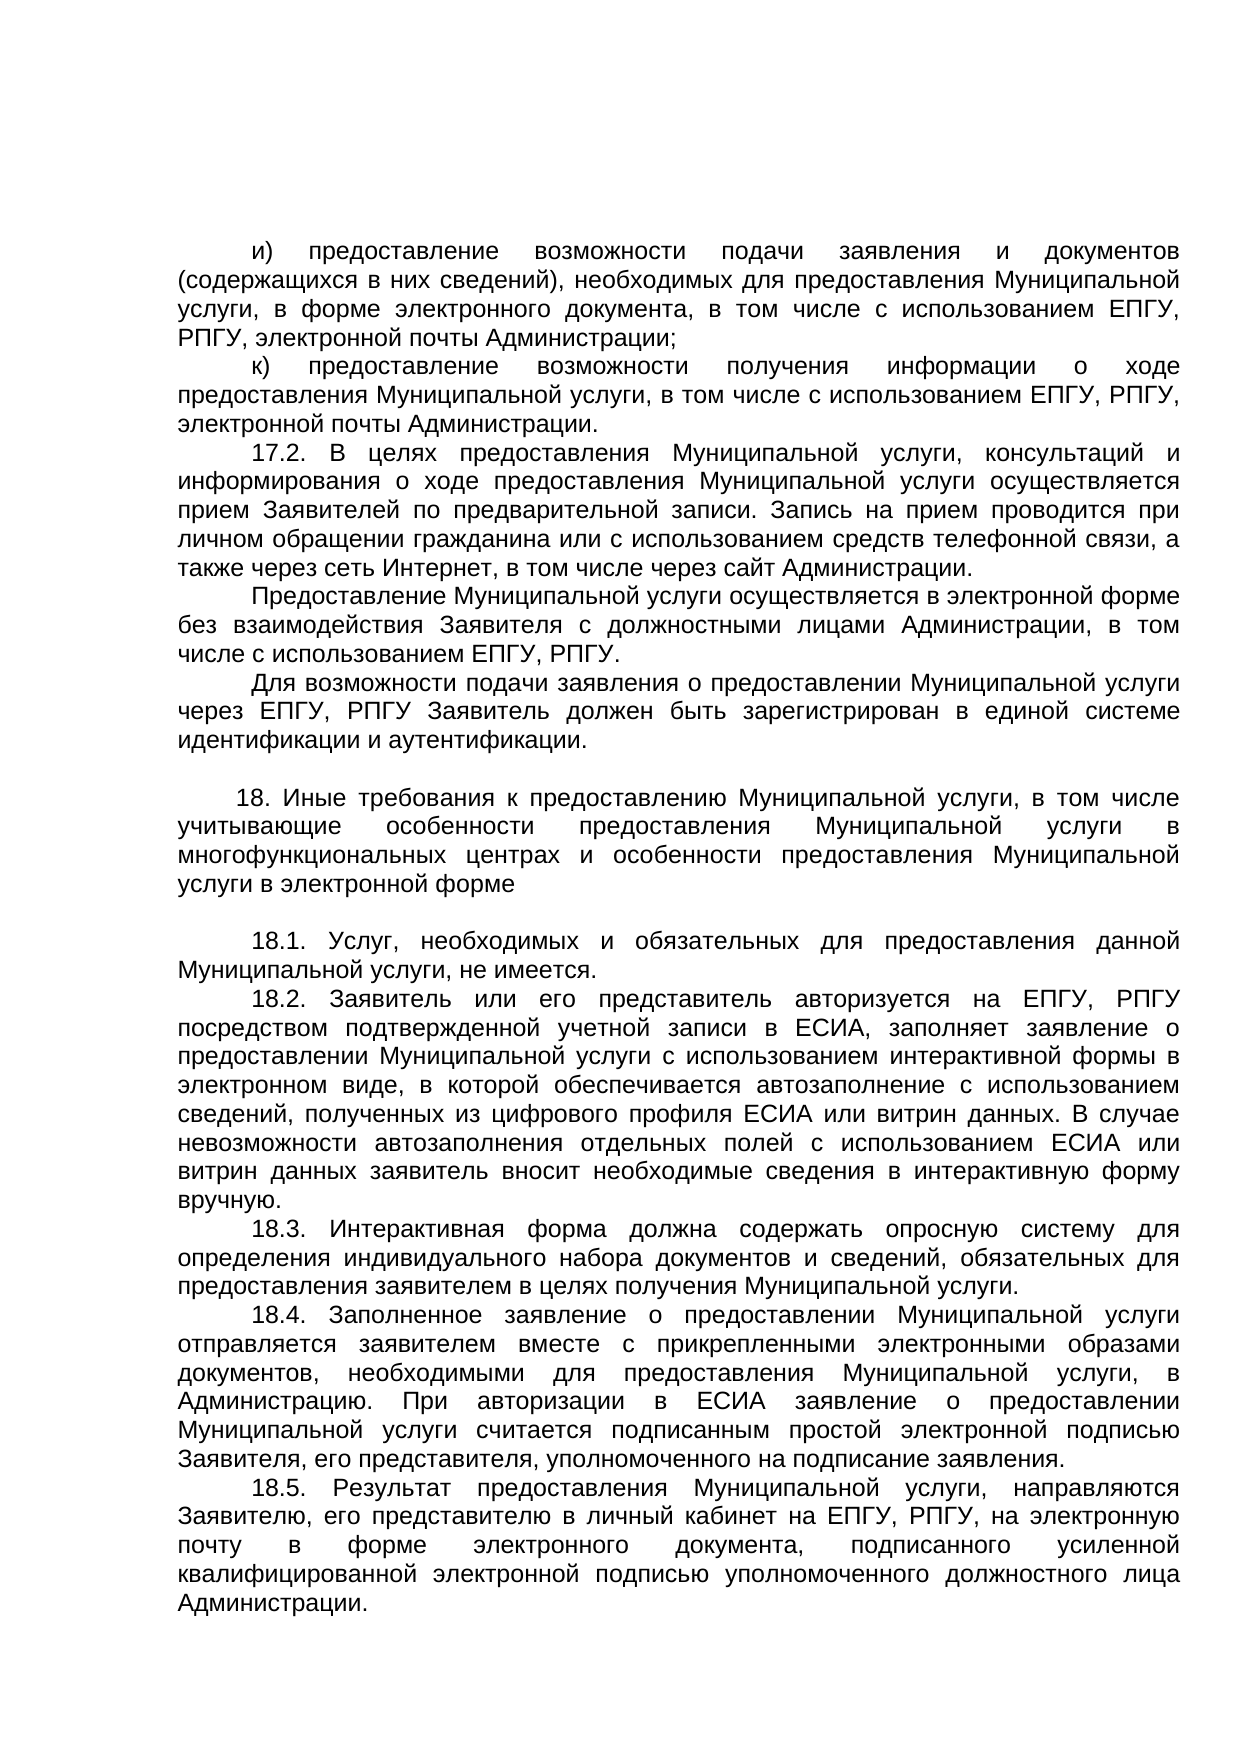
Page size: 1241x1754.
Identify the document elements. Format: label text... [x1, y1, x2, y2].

text 18.1. Услуг, необходимых и обязательных для предоставления данной Муниципальной услуги, не имеется. [177, 926, 1181, 984]
text Для возможности подачи заявления о предоставлении Муниципальной услуги через ЕПГУ, РПГУ Заявитель должен быть зарегистрирован в единой системе идентификации и аутентификации. [177, 667, 1181, 754]
text 18.3. Интерактивная форма должна содержать опросную систему для определения индивидуального набора документов и сведений, обязательных для предоставления заявителем в целях получения Муниципальной услуги. [177, 1214, 1181, 1300]
text 18.4. Заполненное заявление о предоставлении Муниципальной услуги отправляется заявителем вместе с прикрепленными электронными образами документов, необходимыми для предоставления Муниципальной услуги, в Администрацию. При авторизации в ЕСИА заявление о предоставлении Муниципальной услуги считается подписанным простой электронной подписью Заявителя, его представителя, уполномоченного на подписание заявления. [177, 1300, 1181, 1472]
text 18.5. Результат предоставления Муниципальной услуги, направляются Заявителю, его представителю в личный кабинет на ЕПГУ, РПГУ, на электронную почту в форме электронного документа, подписанного усиленной квалифицированной электронной подписью уполномоченного должностного лица Администрации. [177, 1472, 1181, 1616]
text 18. Иные требования к предоставлению Муниципальной услуги, в том числе учитывающие особенности предоставления Муниципальной услуги в многофункциональных центрах и особенности предоставления Муниципальной услуги в электронной форме [177, 782, 1181, 897]
text к) предоставление возможности получения информации о ходе предоставления Муниципальной услуги, в том числе с использованием ЕПГУ, РПГУ, электронной почты Администрации. [177, 351, 1181, 437]
text 17.2. В целях предоставления Муниципальной услуги, консультаций и информирования о ходе предоставления Муниципальной услуги осуществляется прием Заявителей по предварительной записи. Запись на прием проводится при личном обращении гражданина или с использованием средств телефонной связи, а также через сеть Интернет, в том числе через сайт Администрации. [177, 437, 1181, 581]
text и) предоставление возможности подачи заявления и документов (содержащихся в них сведений), необходимых для предоставления Муниципальной услуги, в форме электронного документа, в том числе с использованием ЕПГУ, РПГУ, электронной почты Администрации; [177, 236, 1181, 351]
text 18.2. Заявитель или его представитель авторизуется на ЕПГУ, РПГУ посредством подтвержденной учетной записи в ЕСИА, заполняет заявление о предоставлении Муниципальной услуги с использованием интерактивной формы в электронном виде, в которой обеспечивается автозаполнение с использованием сведений, полученных из цифрового профиля ЕСИА или витрин данных. В случае невозможности автозаполнения отдельных полей с использованием ЕСИА или витрин данных заявитель вносит необходимые сведения в интерактивную форму вручную. [177, 984, 1181, 1214]
text Предоставление Муниципальной услуги осуществляется в электронной форме без взаимодействия Заявителя с должностными лицами Администрации, в том числе с использованием ЕПГУ, РПГУ. [177, 581, 1181, 667]
